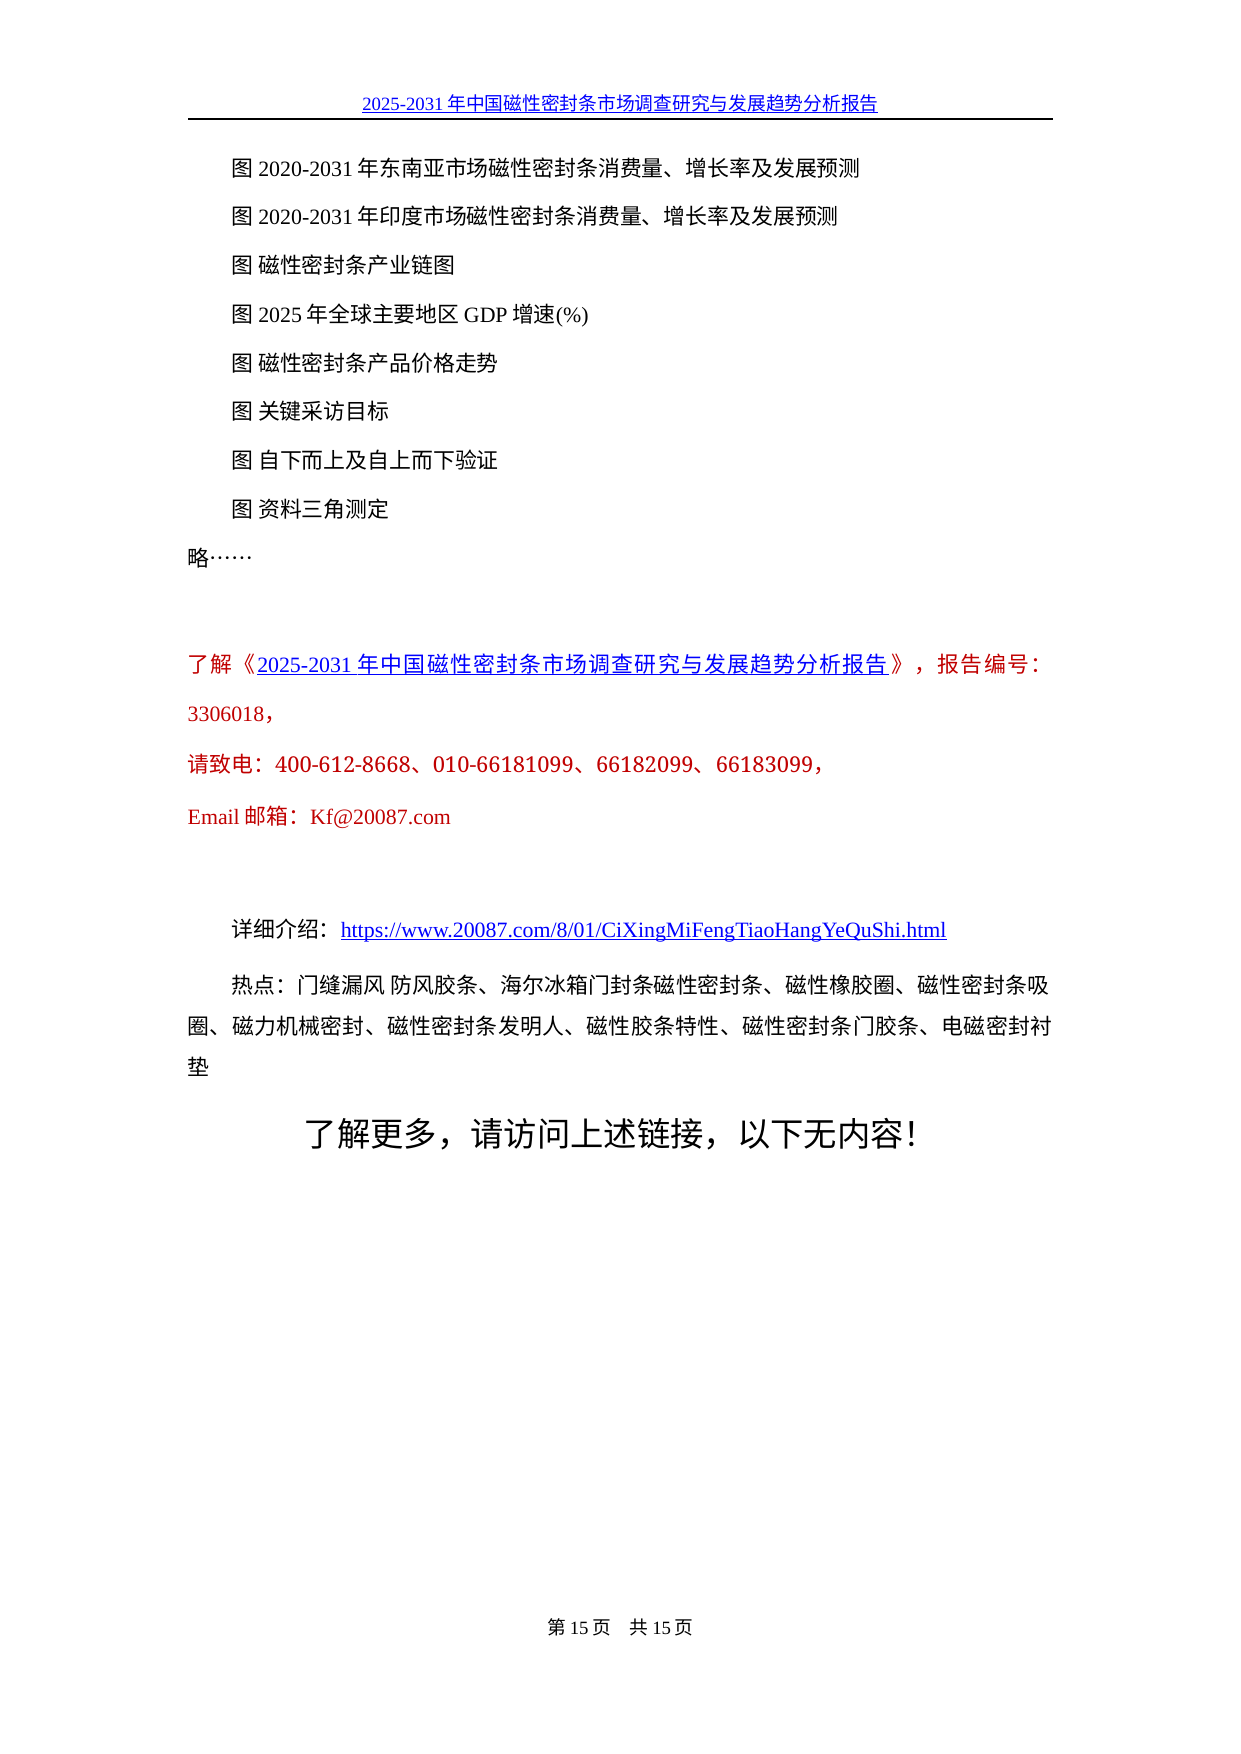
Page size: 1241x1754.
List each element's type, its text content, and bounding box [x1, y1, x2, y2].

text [187, 150, 1053, 573]
text 请致电：400-612-8668、010-66181099、66182099、66183099， [187, 747, 1053, 779]
text Email邮箱：Kf@20087.com [187, 798, 1053, 831]
text 详细介绍：https://www.20087.com/8/01/CiXingMiFengTiaoHangYeQuShi.html [187, 911, 1053, 944]
title 了解更多，请访问上述链接，以下无内容！ [187, 1099, 1053, 1164]
text 热点：门缝漏风 防风胶条、海尔冰箱门封条磁性密封条、磁性橡胶圈、磁性密封条吸圈、磁力机械密封、磁性密封条发明人、磁性胶条特性、磁性密封条门胶条、电磁密封衬垫 [187, 968, 1053, 1082]
text 了解《2025-2031年中国磁性密封条市场调查研究与发展趋势分析报告》，报告编号：3306018， [187, 647, 1053, 728]
